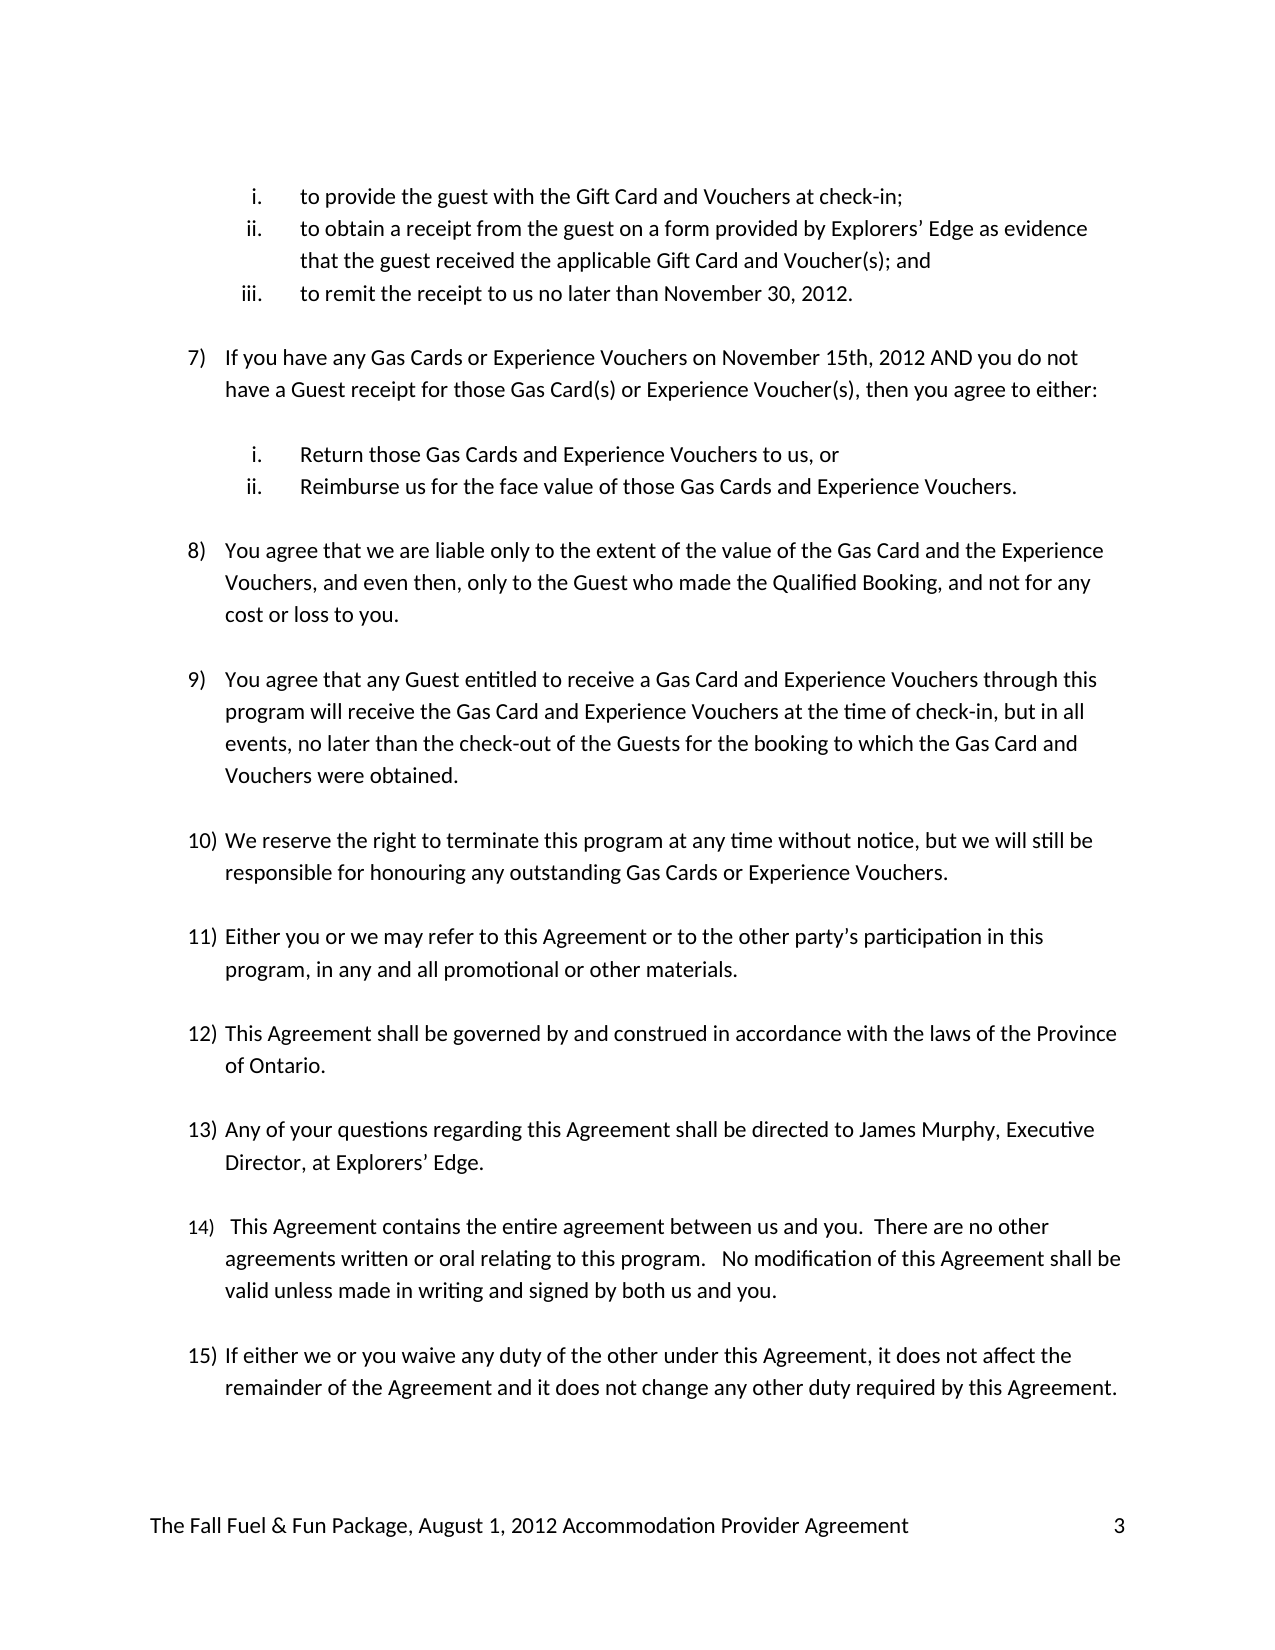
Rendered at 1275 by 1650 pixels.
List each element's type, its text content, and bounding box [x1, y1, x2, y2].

list Either you or we may refer to this Agreement or to the other party’s participation in this program, in any and all promotional or other materials. [187, 922, 1125, 983]
list If either we or you waive any duty of the other under this Agreement, it does not affect the remainder of the Agreement and it does not change any other duty required by this Agreement. [187, 1341, 1125, 1401]
list This Agreement contains the entire agreement between us and you. There are no other agreements written or oral relating to this program. No modification of this Agreement shall be valid unless made in writing and signed by both us and you. [187, 1212, 1125, 1304]
list Return those Gas Cards and Experience Vouchers to us, or [262, 440, 1125, 468]
list We reserve the right to terminate this program at any time without notice, but we will still be responsible for honouring any outstanding Gas Cards or Experience Vouchers. [187, 826, 1125, 886]
list Any of your questions regarding this Agreement shall be directed to James Murphy, Executive Director, at Explorers’ Edge. [187, 1116, 1125, 1176]
list to remit the receipt to us no later than November 30, 2012. [262, 279, 1125, 307]
list to provide the guest with the Gift Card and Vouchers at check-in; [262, 182, 1125, 210]
list You agree that we are liable only to the extent of the value of the Gas Card and the Experience Vouchers, and even then, only to the Guest who made the Qualified Booking, and not for any cost or loss to you. [187, 536, 1125, 629]
list You agree that any Guest entitled to receive a Gas Card and Experience Vouchers through this program will receive the Gas Card and Experience Vouchers at the time of check-in, but in all events, no later than the check-out of the Guests for the booking to which the Gas Card and Vouchers were obtained. [187, 665, 1125, 789]
list If you have any Gas Cards or Experience Vouchers on November 15th, 2012 AND you do not have a Guest receipt for those Gas Card(s) or Experience Voucher(s), then you agree to either: [187, 343, 1125, 403]
list This Agreement shall be governed by and construed in accordance with the laws of the Province of Ontario. [187, 1019, 1125, 1079]
list Reimburse us for the face value of those Gas Cards and Experience Vouchers. [262, 472, 1125, 500]
list to obtain a receipt from the guest on a form provided by Explorers’ Edge as evidence that the guest received the applicable Gift Card and Voucher(s); and [262, 214, 1125, 274]
